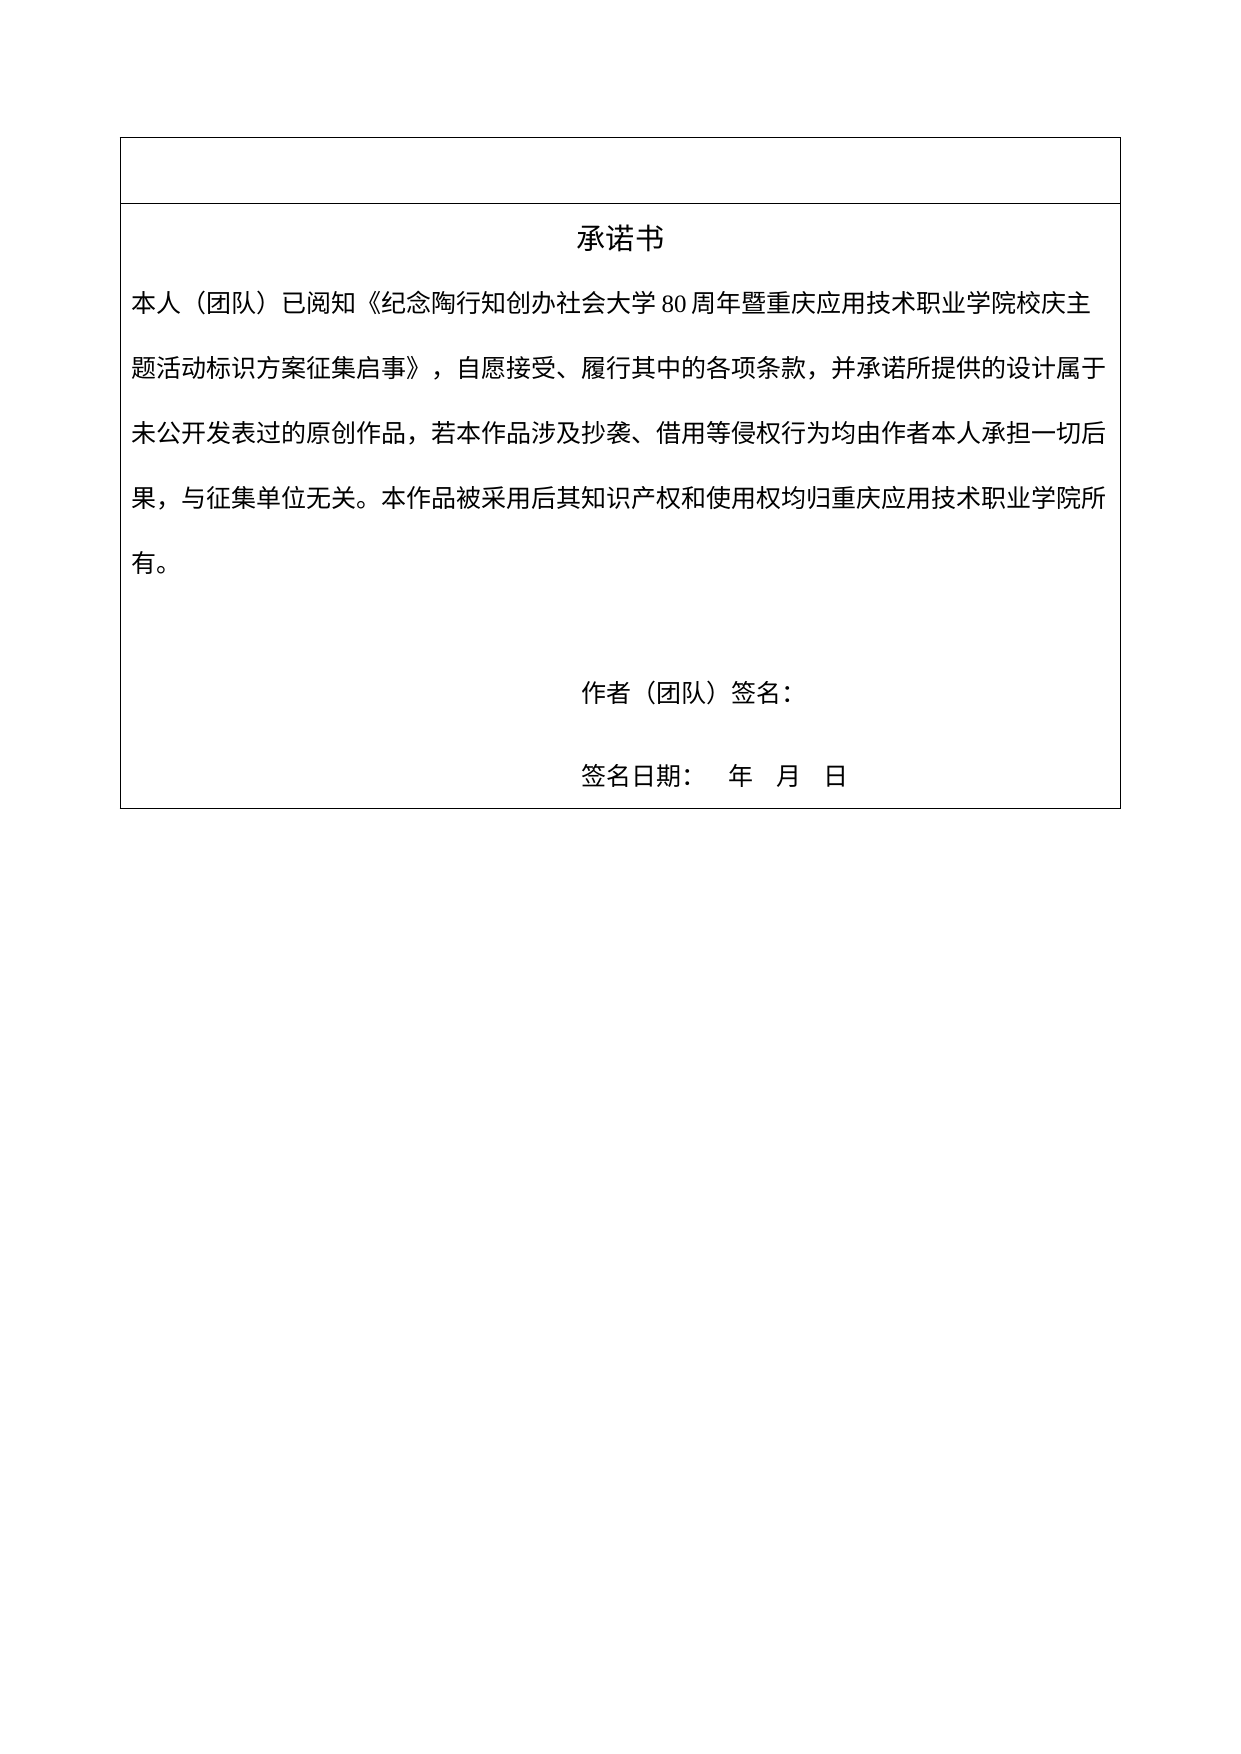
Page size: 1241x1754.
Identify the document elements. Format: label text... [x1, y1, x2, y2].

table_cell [121, 138, 1120, 203]
table_cell 承诺书 本人（团队）已阅知《纪念陶行知创办社会大学80周年暨重庆应用技术职业学院校庆主题活动标识方案征集启事》，自愿接受、履行其中的各项条款，并承诺所提供的设计属于未公开发表过的原创作品，若本作品涉及抄袭、借用等侵权行为均由作者本人承担一切后果，与征集单位无关。本作品被采用后其知识产权和使用权均归重庆应用技术职业学院所有。 作者（团队）签名： 签名日期： 年 月 日 [121, 204, 1120, 807]
